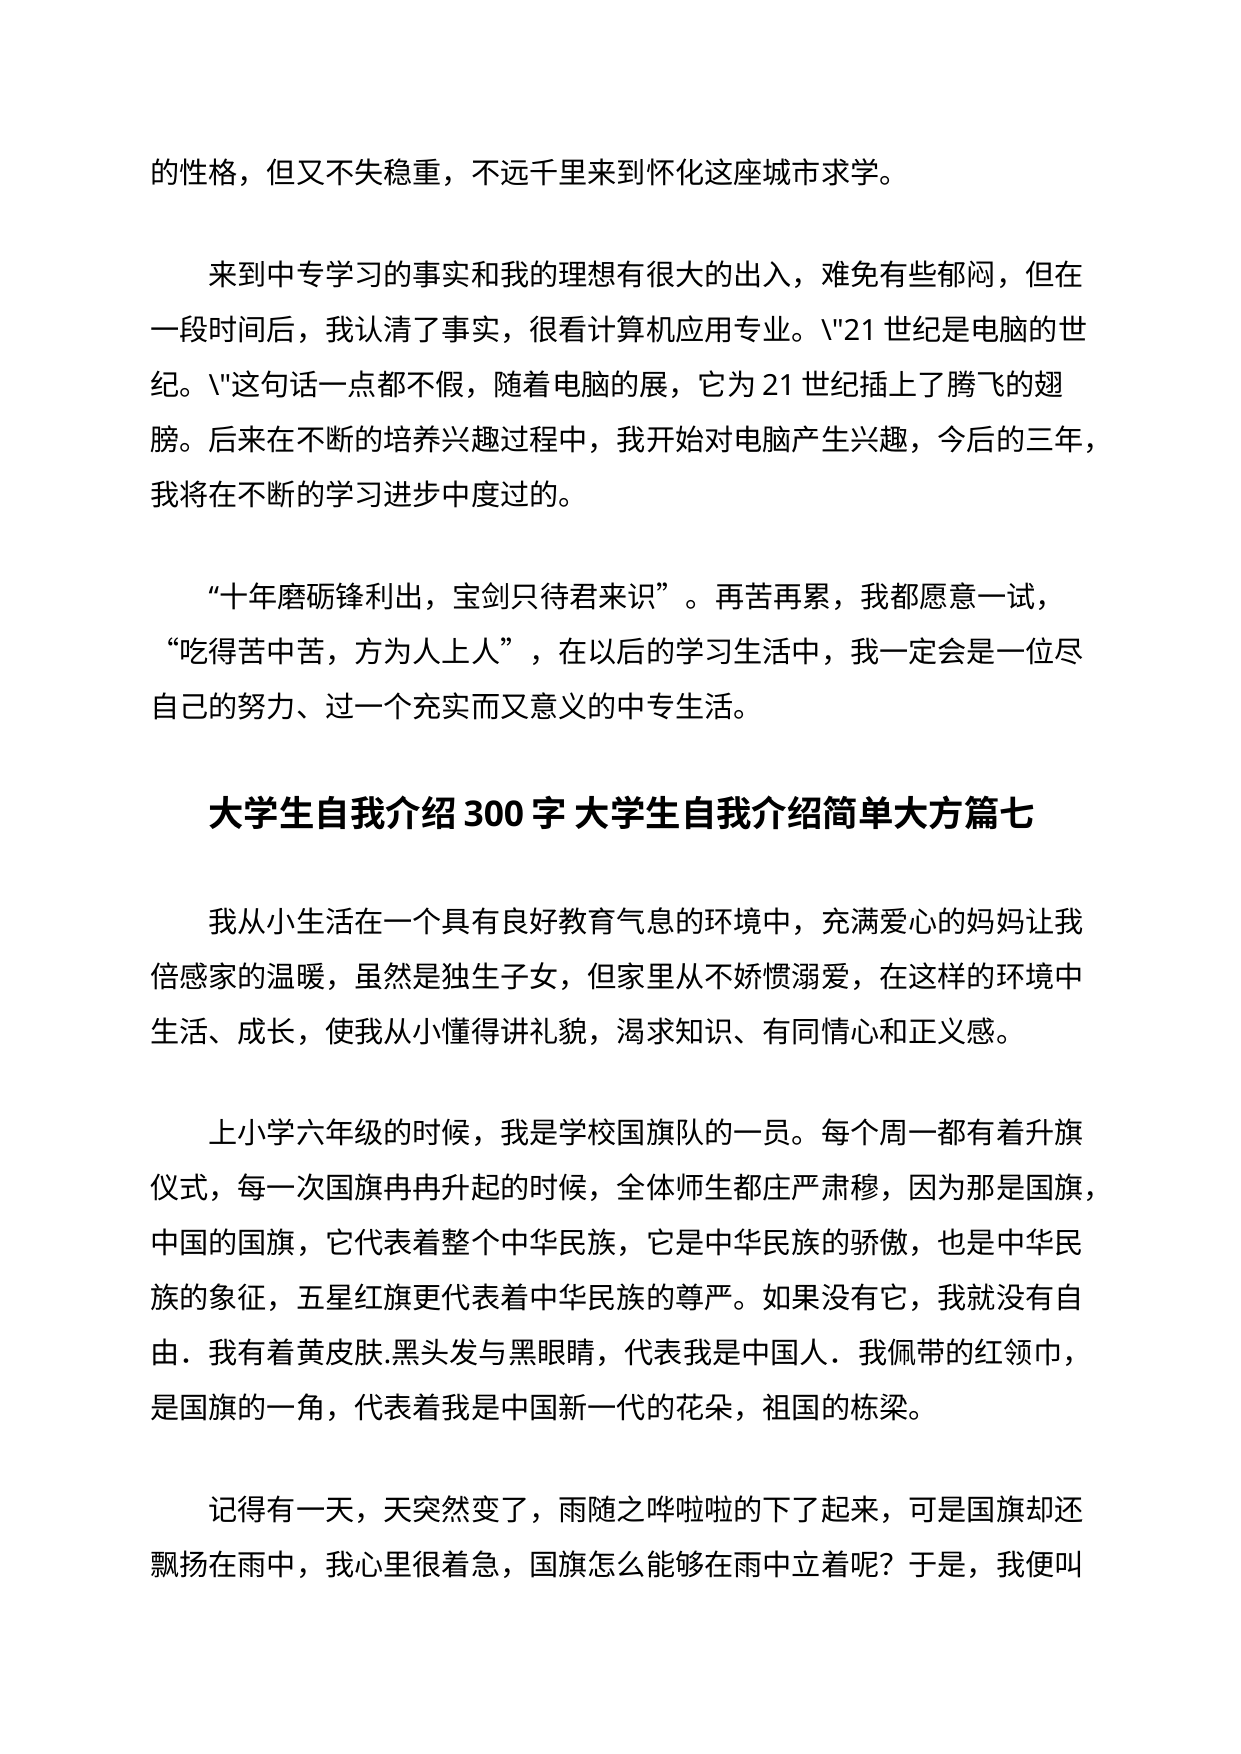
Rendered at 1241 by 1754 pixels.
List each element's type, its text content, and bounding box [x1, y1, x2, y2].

text 来到中专学习的事实和我的理想有很大的出入，难免有些郁闷，但在一段时间后，我认清了事实，很看计算机应用专业。\"21世纪是电脑的世纪。\"这句话一点都不假，随着电脑的展，它为21世纪插上了腾飞的翅膀。后来在不断的培养兴趣过程中，我开始对电脑产生兴趣，今后的三年，我将在不断的学习进步中度过的。 [150, 252, 1090, 514]
text 我从小生活在一个具有良好教育气息的环境中，充满爱心的妈妈让我倍感家的温暖，虽然是独生子女，但家里从不娇惯溺爱，在这样的环境中生活、成长，使我从小懂得讲礼貌，渴求知识、有同情心和正义感。 [150, 898, 1090, 1051]
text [150, 150, 1090, 192]
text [150, 1486, 1090, 1584]
text 大学生自我介绍300字 大学生自我介绍简单大方篇七 [150, 785, 1090, 836]
text 上小学六年级的时候，我是学校国旗队的一员。每个周一都有着升旗仪式，每一次国旗冉冉升起的时候，全体师生都庄严肃穆，因为那是国旗，中国的国旗，它代表着整个中华民族，它是中华民族的骄傲，也是中华民族的象征，五星红旗更代表着中华民族的尊严。如果没有它，我就没有自由．我有着黄皮肤.黑头发与黑眼睛，代表我是中国人．我佩带的红领巾，是国旗的一角，代表着我是中国新一代的花朵，祖国的栋梁。 [150, 1110, 1090, 1427]
text “十年磨砺锋利出，宝剑只待君来识”。再苦再累，我都愿意一试，“吃得苦中苦，方为人上人”，在以后的学习生活中，我一定会是一位尽自己的努力、过一个充实而又意义的中专生活。 [150, 573, 1090, 726]
